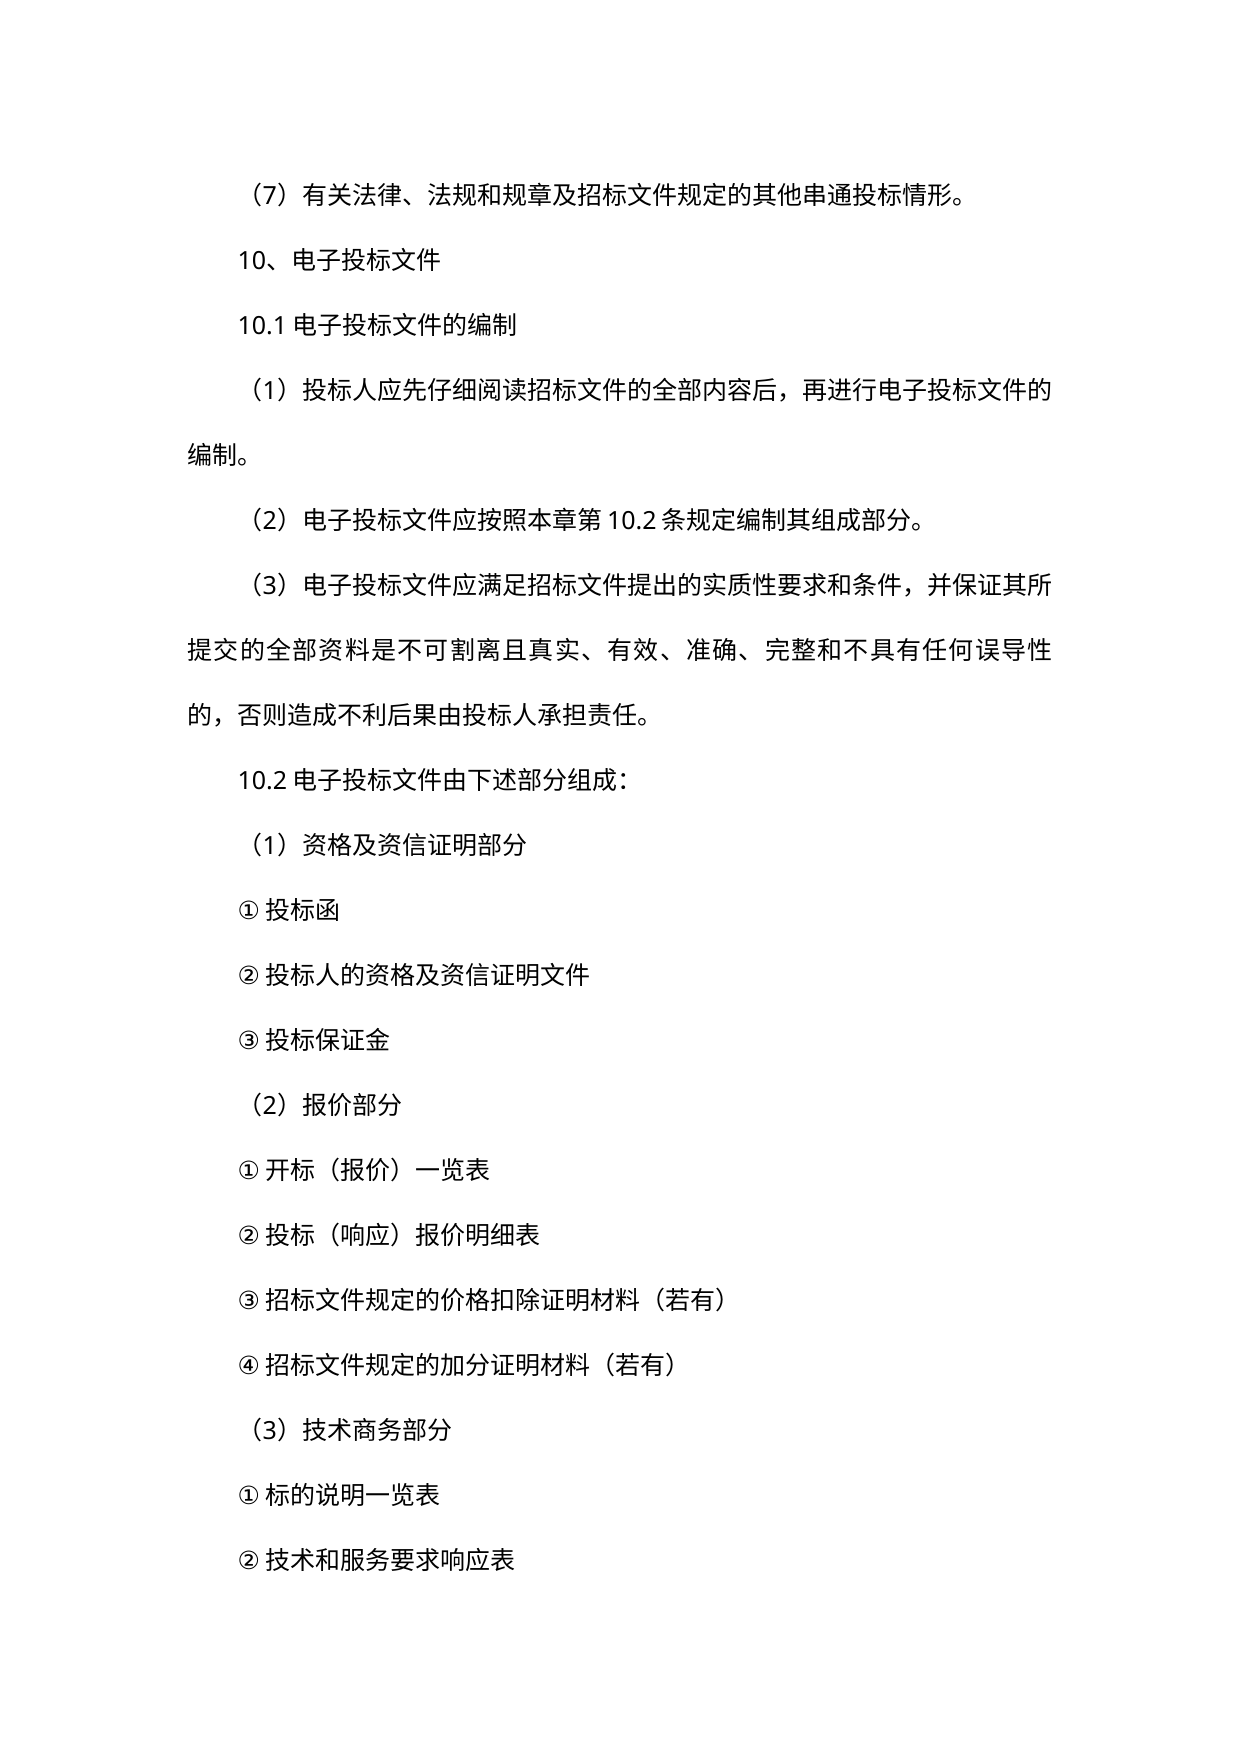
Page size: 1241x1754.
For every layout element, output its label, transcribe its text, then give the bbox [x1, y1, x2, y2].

text （7）有关法律、法规和规章及招标文件规定的其他串通投标情形。 [187, 162, 1053, 227]
text （3）电子投标文件应满足招标文件提出的实质性要求和条件，并保证其所提交的全部资料是不可割离且真实、有效、准确、完整和不具有任何误导性的，否则造成不利后果由投标人承担责任。 [187, 552, 1053, 747]
text 10.2电子投标文件由下述部分组成： [187, 747, 1053, 812]
text ①标的说明一览表 [187, 1462, 1053, 1527]
text 10、电子投标文件 [187, 227, 1053, 292]
text 10.1电子投标文件的编制 [187, 292, 1053, 357]
text （2）电子投标文件应按照本章第10.2条规定编制其组成部分。 [187, 487, 1053, 552]
text ②技术和服务要求响应表 [187, 1527, 1053, 1592]
text （2）报价部分 [187, 1072, 1053, 1137]
text （1）资格及资信证明部分 [187, 812, 1053, 877]
text ①投标函 [187, 877, 1053, 942]
text ②投标人的资格及资信证明文件 [187, 942, 1053, 1007]
text ③投标保证金 [187, 1007, 1053, 1072]
text ①开标（报价）一览表 [187, 1137, 1053, 1202]
text （1）投标人应先仔细阅读招标文件的全部内容后，再进行电子投标文件的编制。 [187, 357, 1053, 487]
text ②投标（响应）报价明细表 [187, 1202, 1053, 1267]
text ④招标文件规定的加分证明材料（若有） [187, 1332, 1053, 1397]
text （3）技术商务部分 [187, 1397, 1053, 1462]
text ③招标文件规定的价格扣除证明材料（若有） [187, 1267, 1053, 1332]
